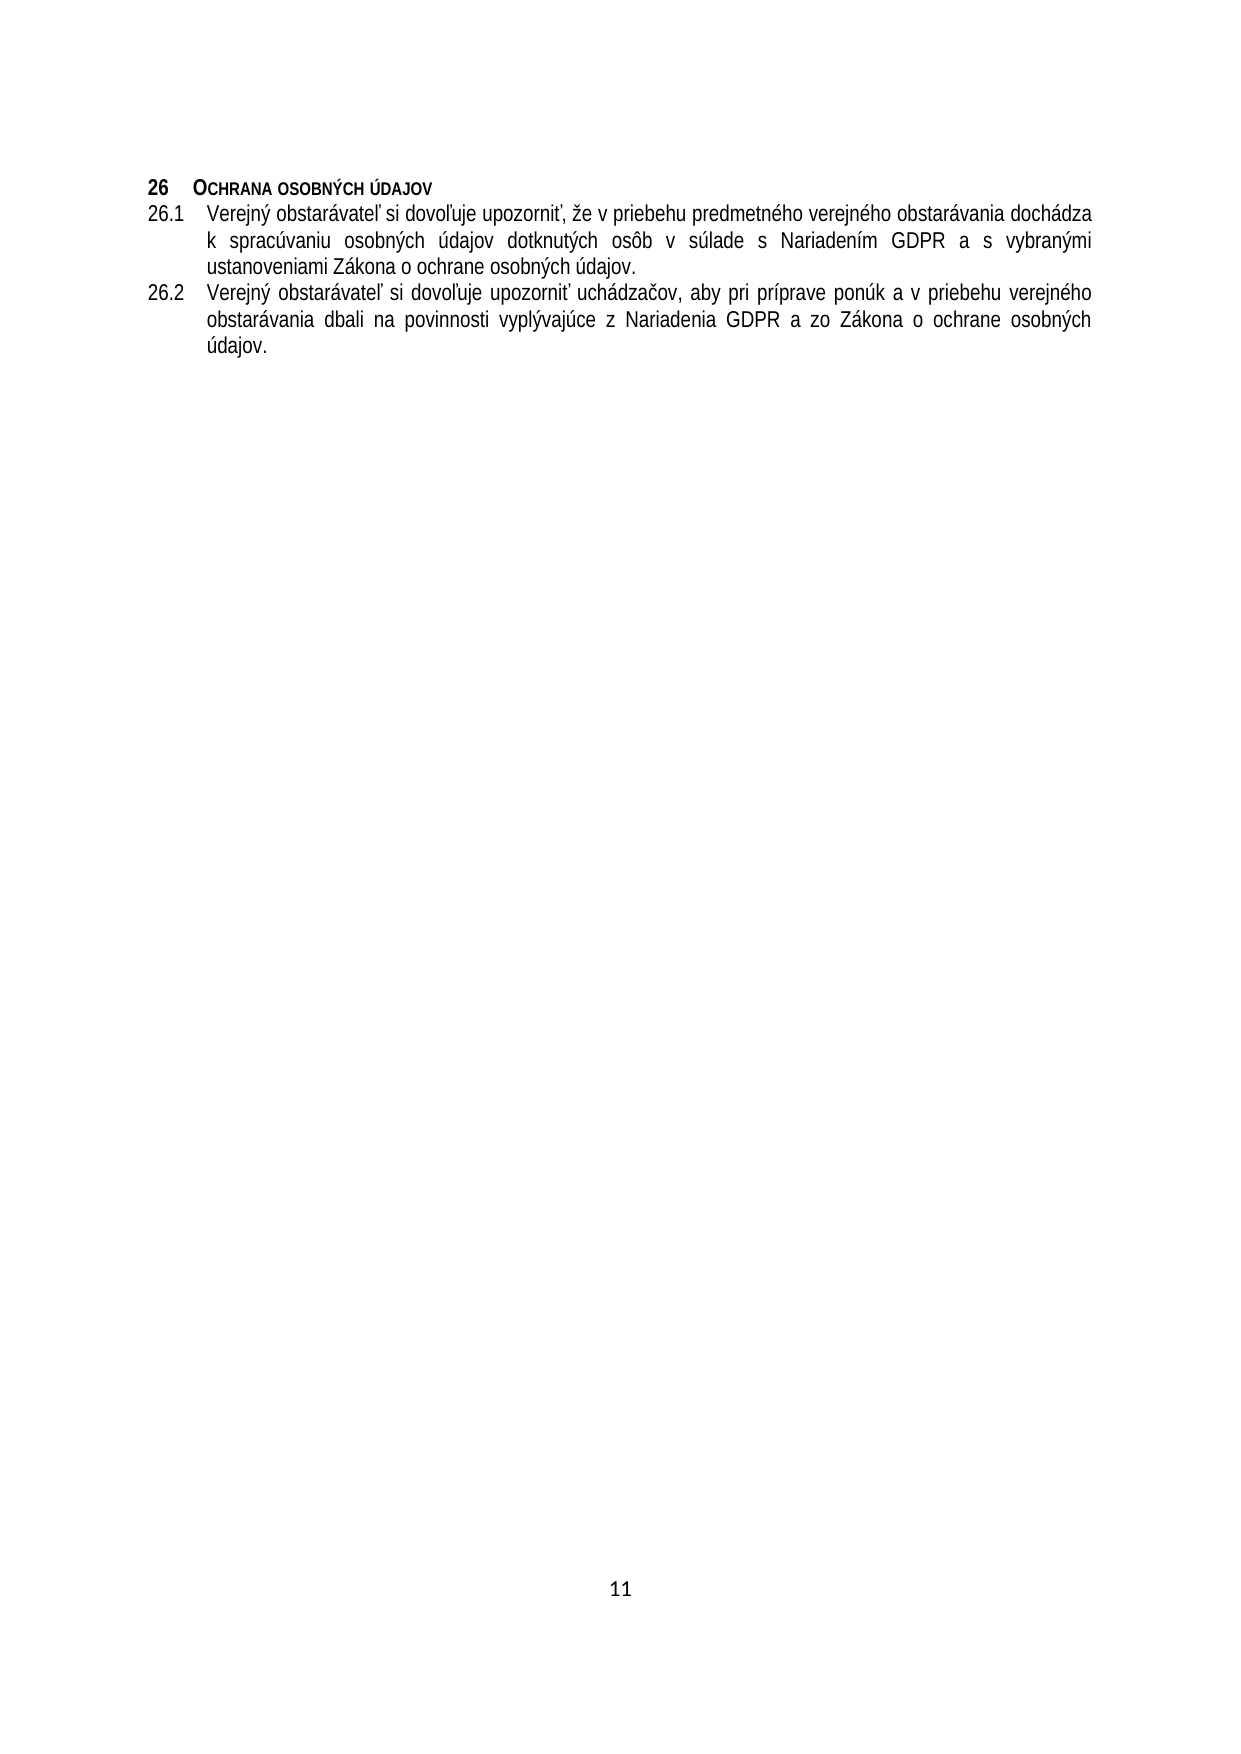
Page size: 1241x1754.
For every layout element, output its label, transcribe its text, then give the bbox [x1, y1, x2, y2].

subtitle Ochrana osobných údajov [148, 174, 1093, 200]
list Verejný obstarávateľ si dovoľuje upozorniť, že v priebehu predmetného verejného obstarávania dochádza k spracúvaniu osobných údajov dotknutých osôb v súlade s Nariadením GDPR a s vybranými ustanoveniami Zákona o ochrane osobných údajov. [148, 200, 1093, 279]
list Verejný obstarávateľ si dovoľuje upozorniť uchádzačov, aby pri príprave ponúk a v priebehu verejného obstarávania dbali na povinnosti vyplývajúce z Nariadenia GDPR a zo Zákona o ochrane osobných údajov. [148, 279, 1093, 358]
